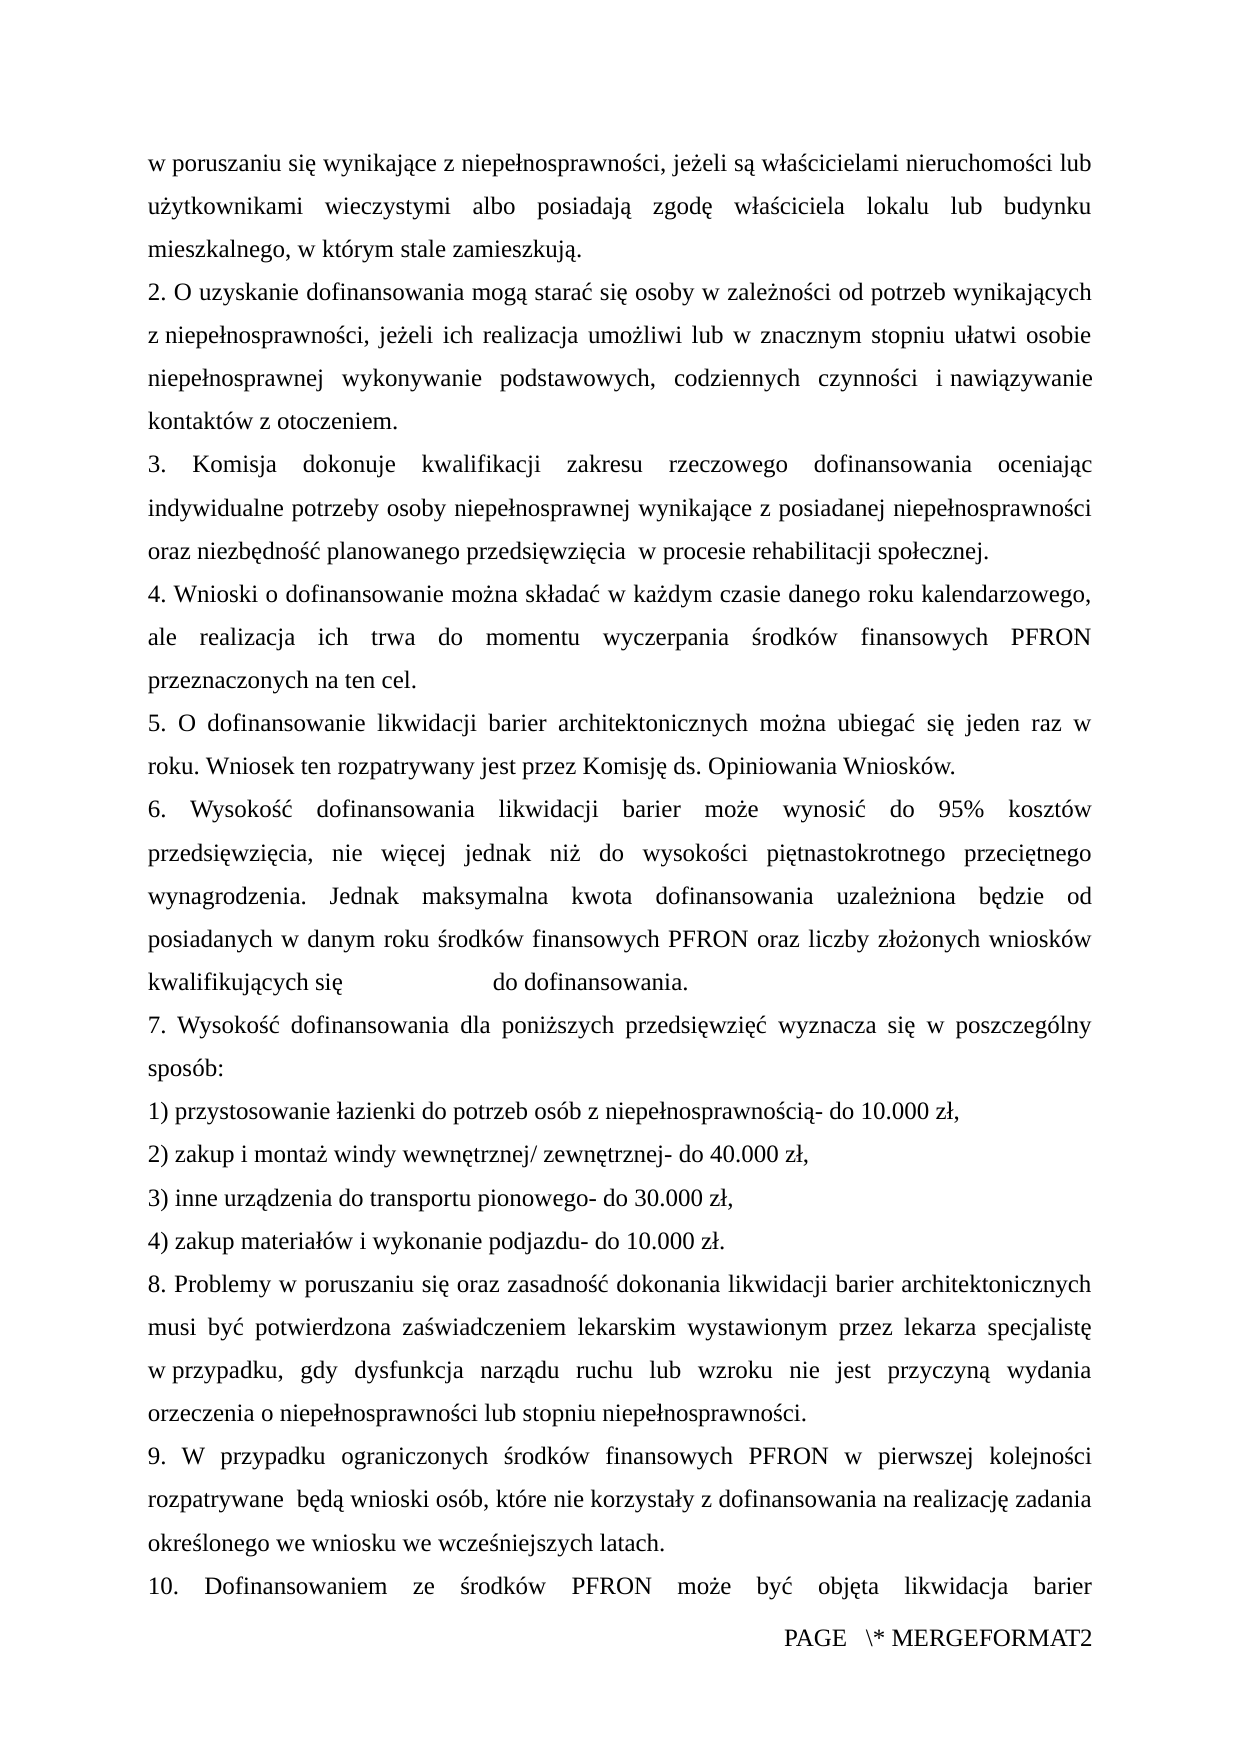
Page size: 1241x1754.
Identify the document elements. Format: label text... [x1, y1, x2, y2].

text 4) zakup materiałów i wykonanie podjazdu- do 10.000 zł. [148, 1226, 1093, 1254]
text 7. Wysokość dofinansowania dla poniższych przedsięwzięć wyznacza się w poszczególny sposób: [148, 1010, 1093, 1082]
text 2. O uzyskanie dofinansowania mogą starać się osoby w zależności od potrzeb wynikających z niepełnosprawności, jeżeli ich realizacja umożliwi lub w znacznym stopniu ułatwi osobie niepełnosprawnej wykonywanie podstawowych, codziennych czynności i nawiązywanie kontaktów z otoczeniem. [148, 277, 1093, 435]
text 1) przystosowanie łazienki do potrzeb osób z niepełnosprawnością- do 10.000 zł, [148, 1096, 1093, 1125]
text 4. Wnioski o dofinansowanie można składać w każdym czasie danego roku kalendarzowego, ale realizacja ich trwa do momentu wyczerpania środków finansowych PFRON przeznaczonych na ten cel. [148, 579, 1093, 694]
text 8. Problemy w poruszaniu się oraz zasadność dokonania likwidacji barier architektonicznych musi być potwierdzona zaświadczeniem lekarskim wystawionym przez lekarza specjalistę w przypadku, gdy dysfunkcja narządu ruchu lub wzroku nie jest przyczyną wydania orzeczenia o niepełnosprawności lub stopniu niepełnosprawności. [148, 1269, 1093, 1427]
text 5. O dofinansowanie likwidacji barier architektonicznych można ubiegać się jeden raz w roku. Wniosek ten rozpatrywany jest przez Komisję ds. Opiniowania Wniosków. [148, 708, 1093, 780]
text 9. W przypadku ograniczonych środków finansowych PFRON w pierwszej kolejności rozpatrywane będą wnioski osób, które nie korzystały z dofinansowania na realizację zadania określonego we wniosku we wcześniejszych latach. [148, 1441, 1093, 1556]
text 3. Komisja dokonuje kwalifikacji zakresu rzeczowego dofinansowania oceniając indywidualne potrzeby osoby niepełnosprawnej wynikające z posiadanej niepełnosprawności oraz niezbędność planowanego przedsięwzięcia w procesie rehabilitacji społecznej. [148, 449, 1093, 564]
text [148, 1571, 1093, 1599]
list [148, 148, 1093, 263]
text 3) inne urządzenia do transportu pionowego- do 30.000 zł, [148, 1183, 1093, 1211]
text 2) zakup i montaż windy wewnętrznej/ zewnętrznej- do 40.000 zł, [148, 1139, 1093, 1168]
text 6. Wysokość dofinansowania likwidacji barier może wynosić do 95% kosztów przedsięwzięcia, nie więcej jednak niż do wysokości piętnastokrotnego przeciętnego wynagrodzenia. Jednak maksymalna kwota dofinansowania uzależniona będzie od posiadanych w danym roku środków finansowych PFRON oraz liczby złożonych wniosków kwalifikujących się do dofinansowania. [148, 794, 1093, 996]
